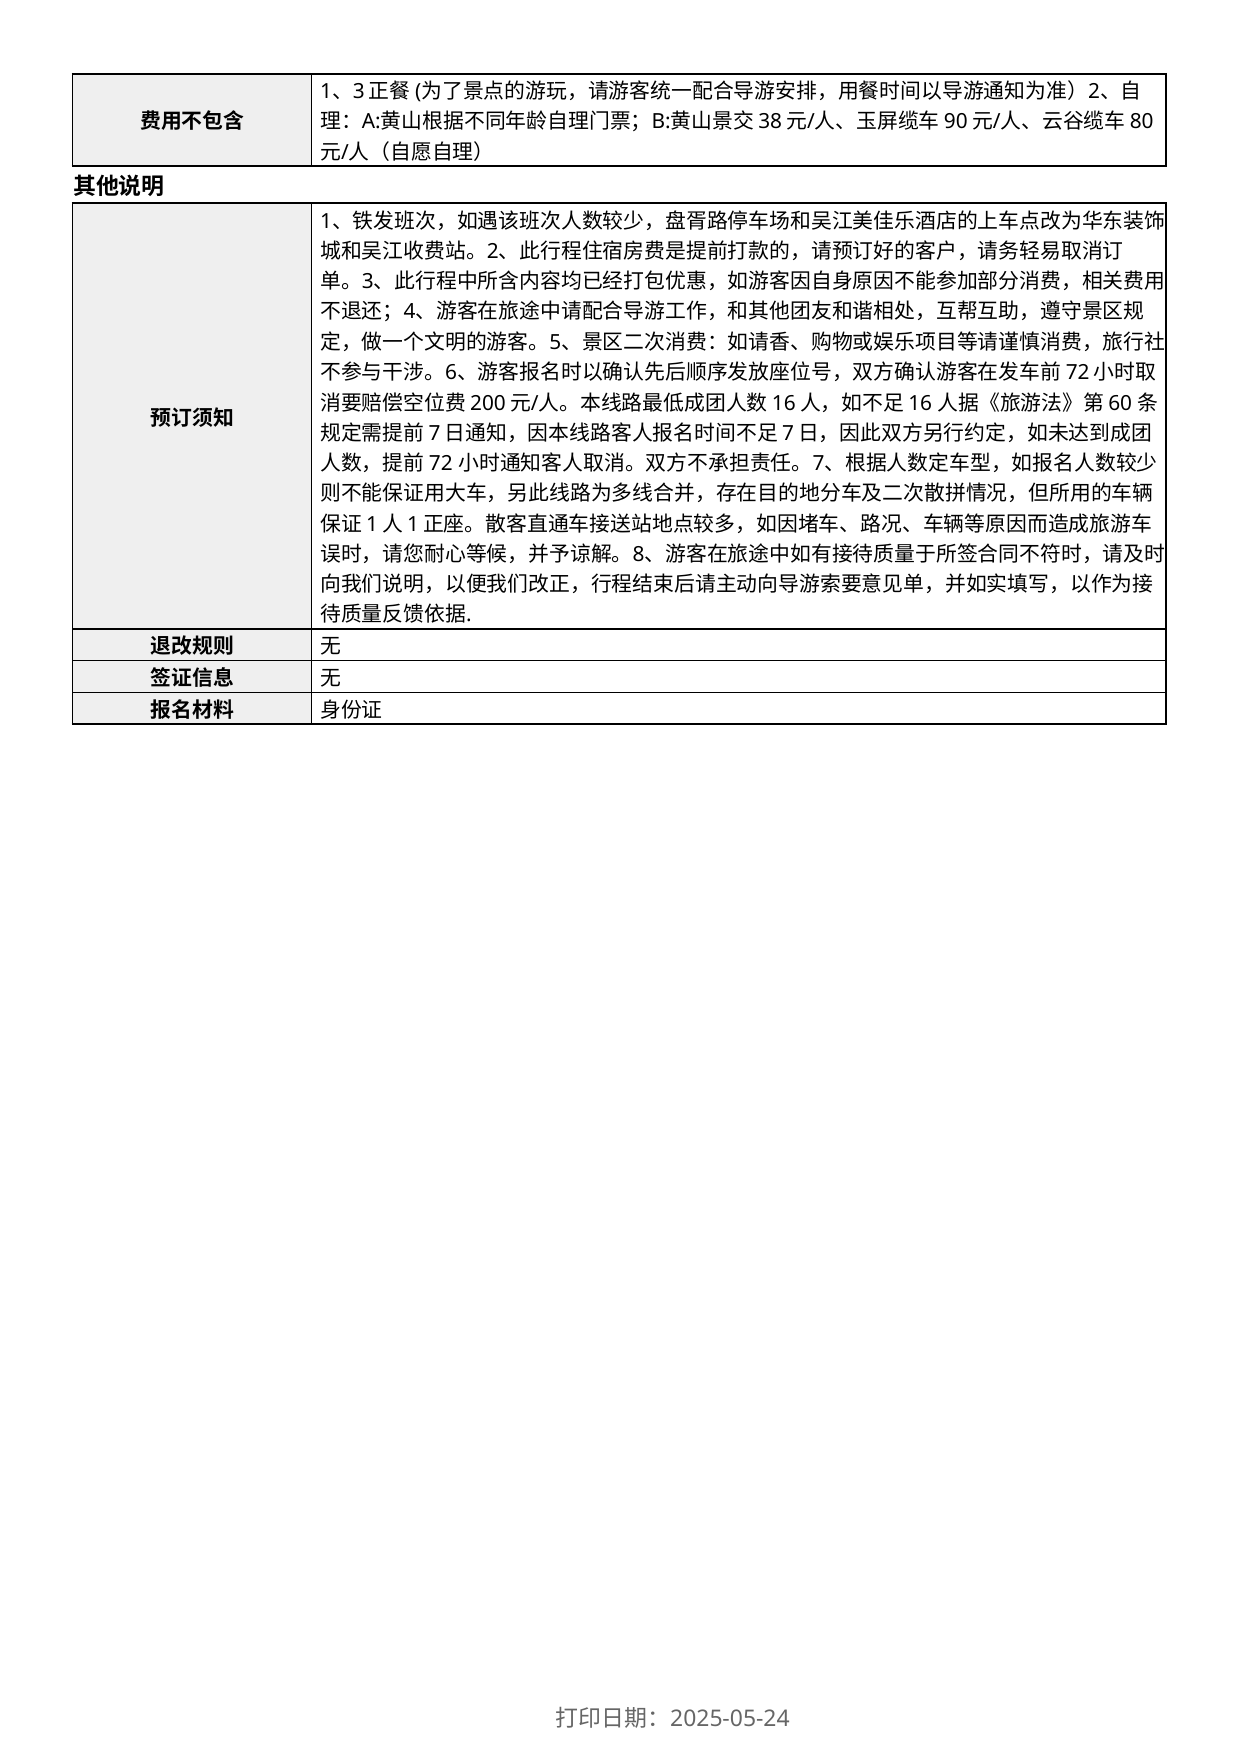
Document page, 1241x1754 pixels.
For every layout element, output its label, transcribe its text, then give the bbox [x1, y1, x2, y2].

table_cell 费用不包含 [73, 75, 311, 165]
table_header 1、铁发班次，如遇该班次人数较少，盘胥路停车场和吴江美佳乐酒店的上车点改为华东装饰城和吴江收费站。 [312, 204, 1165, 628]
table_cell 1、3正餐 (为了景点的游玩，请游客统一配合导游安排，用餐时间以导游通知为准） [312, 75, 1165, 165]
table_cell 报名材料 [73, 693, 311, 723]
table_cell 退改规则 [73, 630, 311, 660]
text 其他说明 [73, 168, 1167, 201]
table_cell 身份证 [312, 693, 1165, 723]
table_header 预订须知 [73, 204, 311, 628]
table_cell 签证信息 [73, 661, 311, 692]
table_cell 无 [312, 630, 1165, 660]
table_cell 无 [312, 661, 1165, 692]
